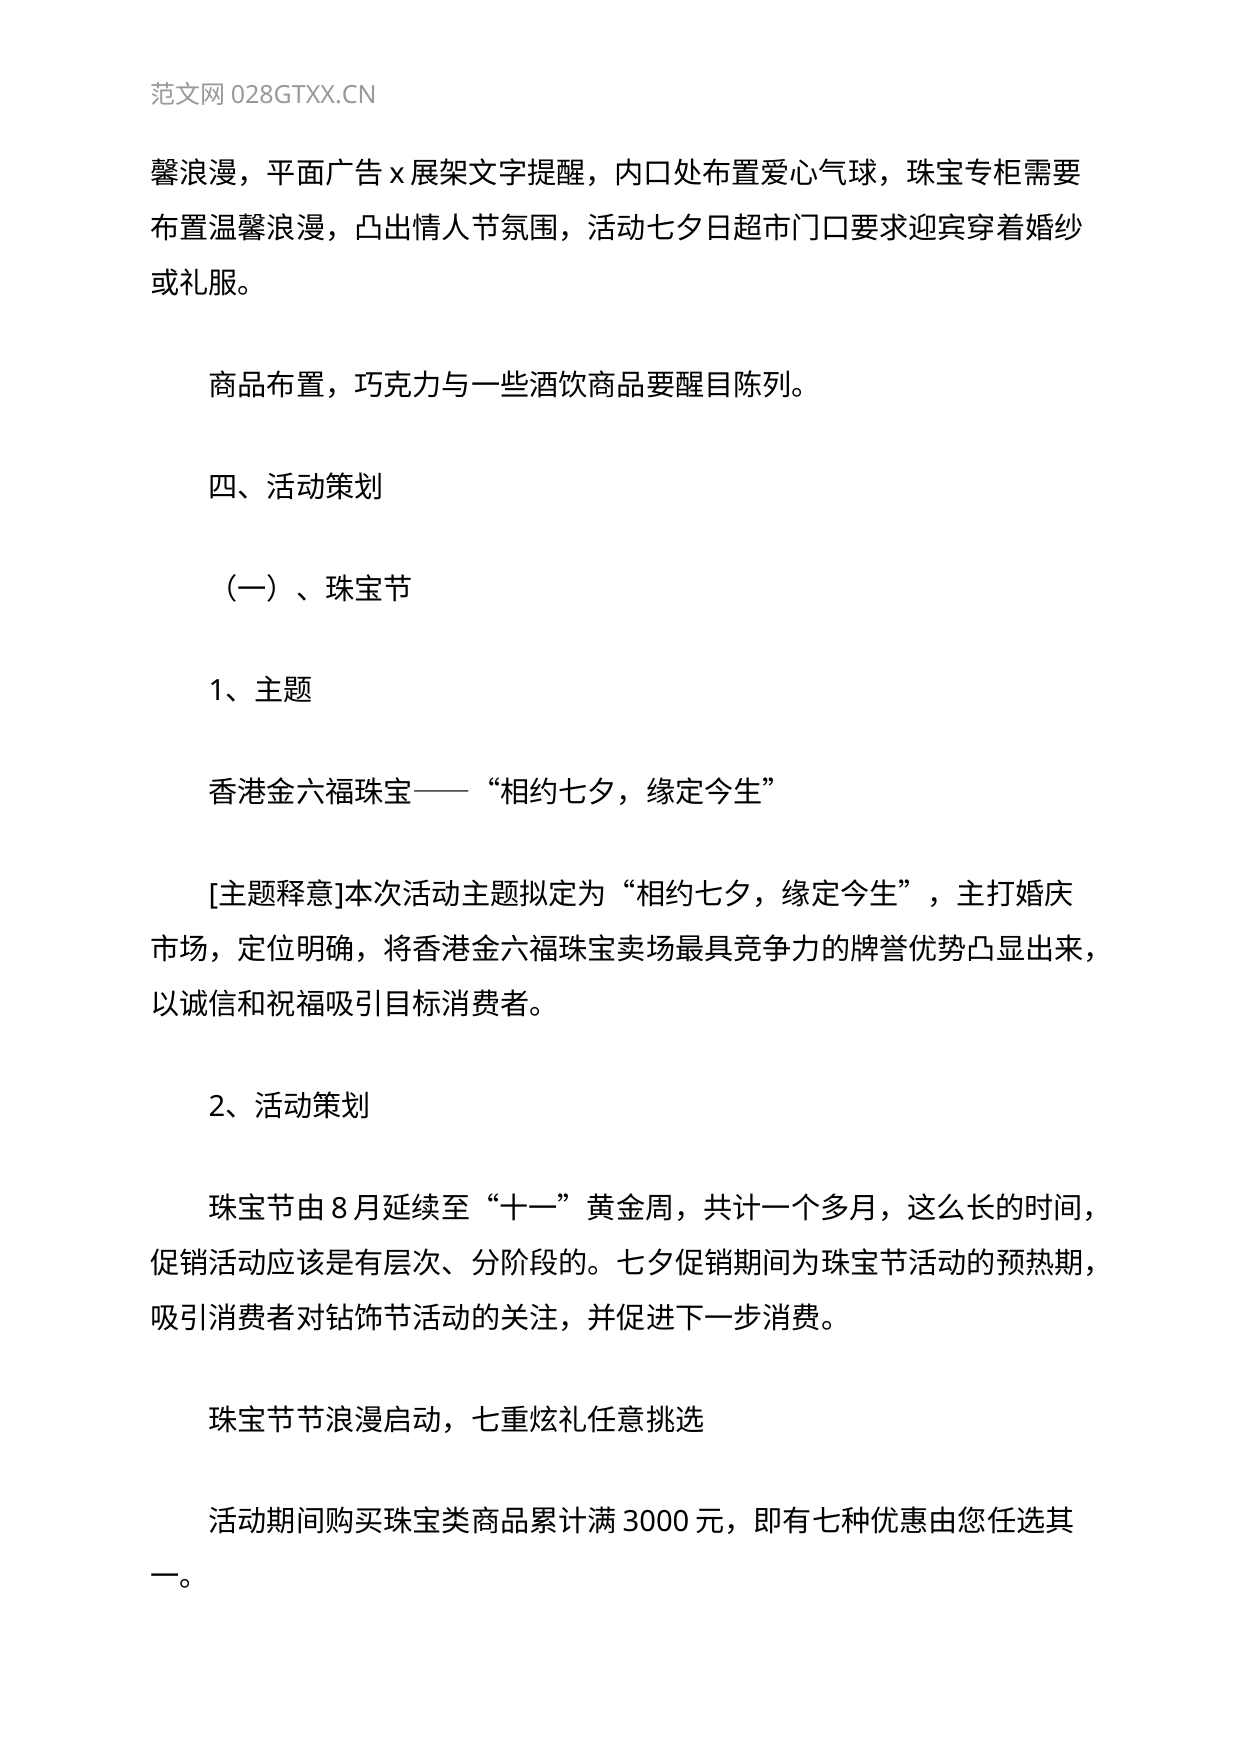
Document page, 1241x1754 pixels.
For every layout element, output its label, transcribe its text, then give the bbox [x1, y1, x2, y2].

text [150, 150, 1090, 302]
text 香港金六福珠宝——“相约七夕，缘定今生” [150, 769, 1090, 811]
text （一）、珠宝节 [150, 565, 1090, 607]
text [主题释意]本次活动主题拟定为“相约七夕，缘定今生”，主打婚庆市场，定位明确，将香港金六福珠宝卖场最具竞争力的牌誉优势凸显出来，以诚信和祝福吸引目标消费者。 [150, 871, 1090, 1023]
text 商品布置，巧克力与一些酒饮商品要醒目陈列。 [150, 362, 1090, 404]
text 2、活动策划 [150, 1082, 1090, 1125]
text 四、活动策划 [150, 463, 1090, 506]
text 活动期间购买珠宝类商品累计满3000元，即有七种优惠由您任选其一。 [150, 1498, 1090, 1595]
text 珠宝节节浪漫启动，七重炫礼任意挑选 [150, 1396, 1090, 1438]
text 珠宝节由8月延续至“十一”黄金周，共计一个多月，这么长的时间，促销活动应该是有层次、分阶段的。七夕促销期间为珠宝节活动的预热期，吸引消费者对钻饰节活动的关注，并促进下一步消费。 [150, 1184, 1090, 1337]
text 1、主题 [150, 667, 1090, 709]
